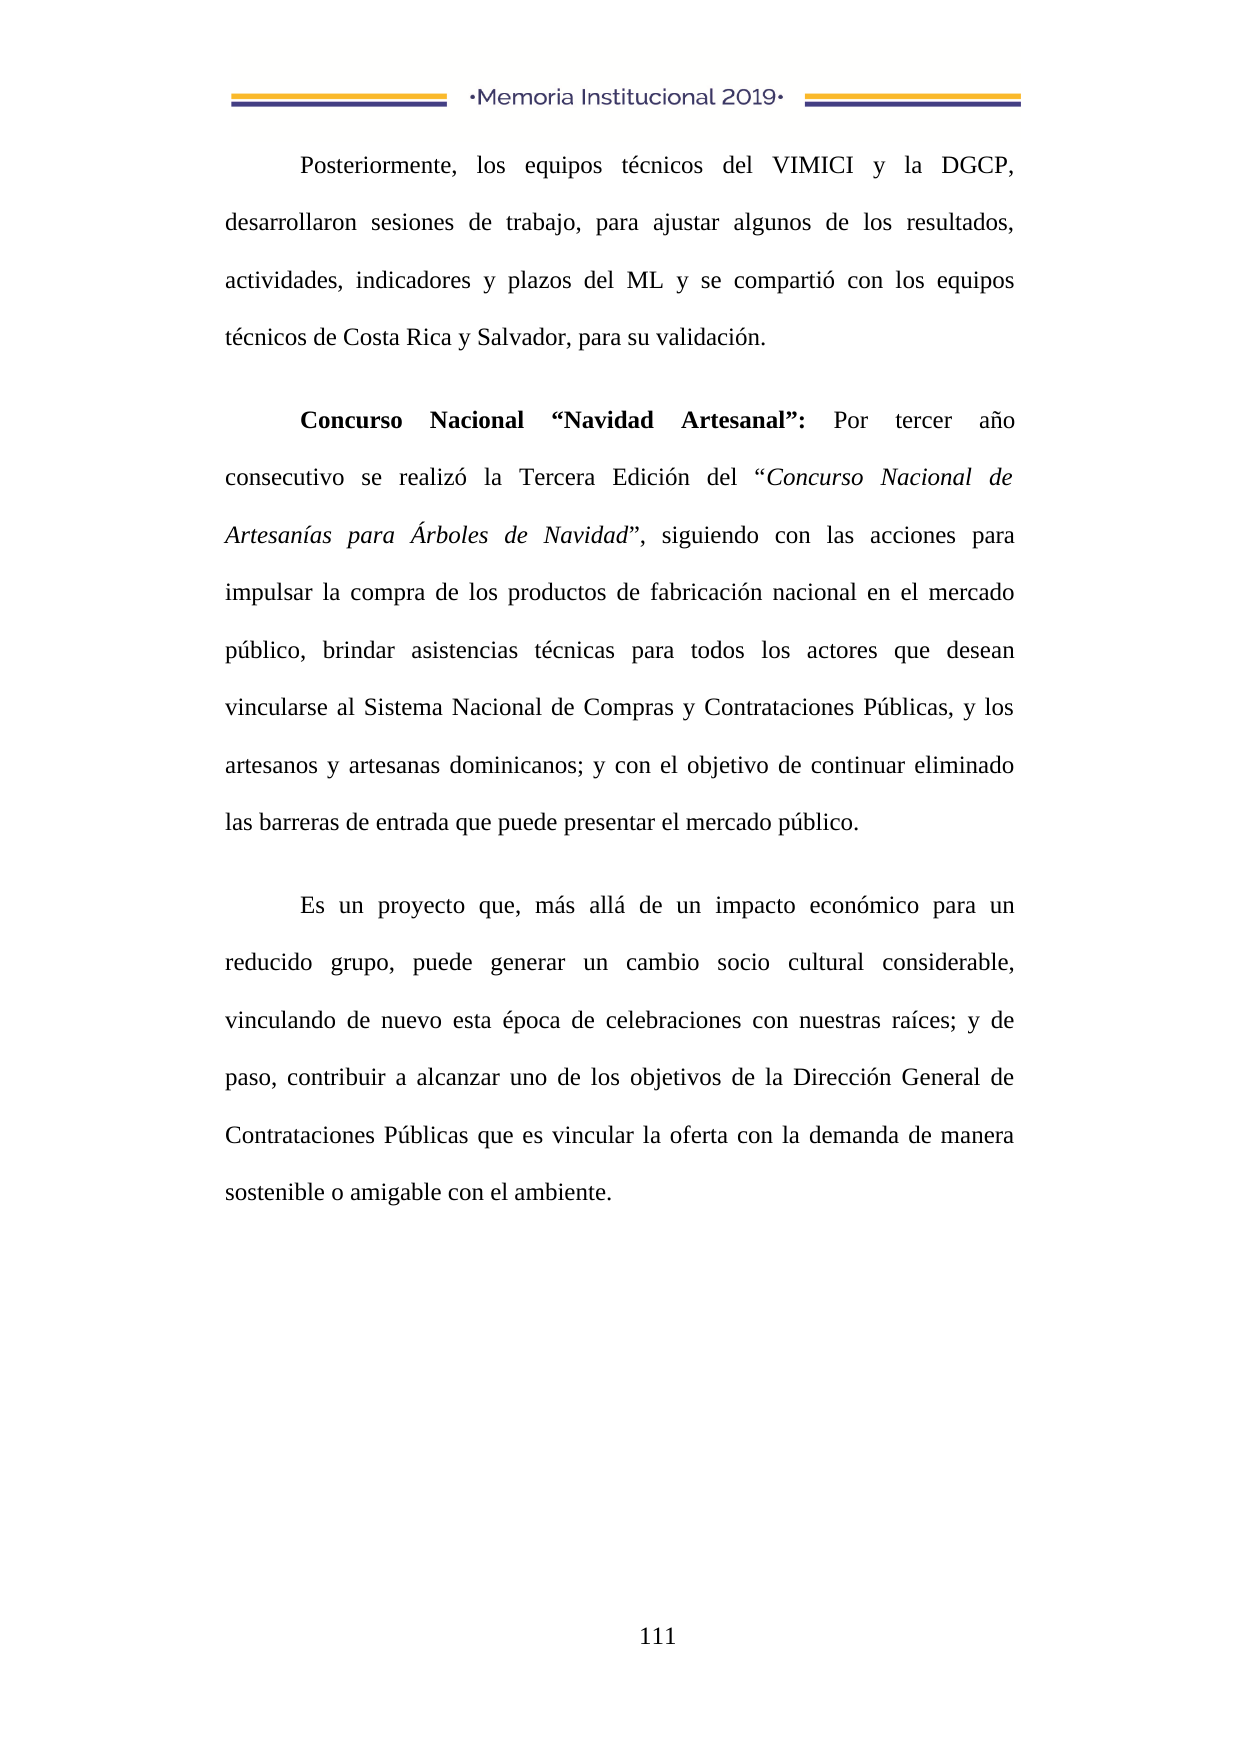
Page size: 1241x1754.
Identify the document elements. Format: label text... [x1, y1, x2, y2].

text Posteriormente, los equipos técnicos del VIMICI y la DGCP, desarrollaron sesiones de trabajo, para ajustar algunos de los resultados, actividades, indicadores y plazos del ML y se compartió con los equipos técnicos de Costa Rica y Salvador, para su validación. [225, 150, 1015, 351]
text Concurso Nacional “Navidad Artesanal”: Por tercer año consecutivo se realizó la Tercera Edición del “Concurso Nacional de Artesanías para Árboles de Navidad”, siguiendo con las acciones para impulsar la compra de los productos de fabricación nacional en el mercado público, brindar asistencias técnicas para todos los actores que desean vincularse al Sistema Nacional de Compras y Contrataciones Públicas, y los artesanos y artesanas dominicanos; y con el objetivo de continuar eliminado las barreras de entrada que puede presentar el mercado público. [225, 405, 1015, 836]
picture [231, 37, 1021, 142]
text Es un proyecto que, más allá de un impacto económico para un reducido grupo, puede generar un cambio socio cultural considerable, vinculando de nuevo esta época de celebraciones con nuestras raíces; y de paso, contribuir a alcanzar uno de los objetivos de la Dirección General de Contrataciones Públicas que es vincular la oferta con la demanda de manera sostenible o amigable con el ambiente. [225, 890, 1015, 1206]
